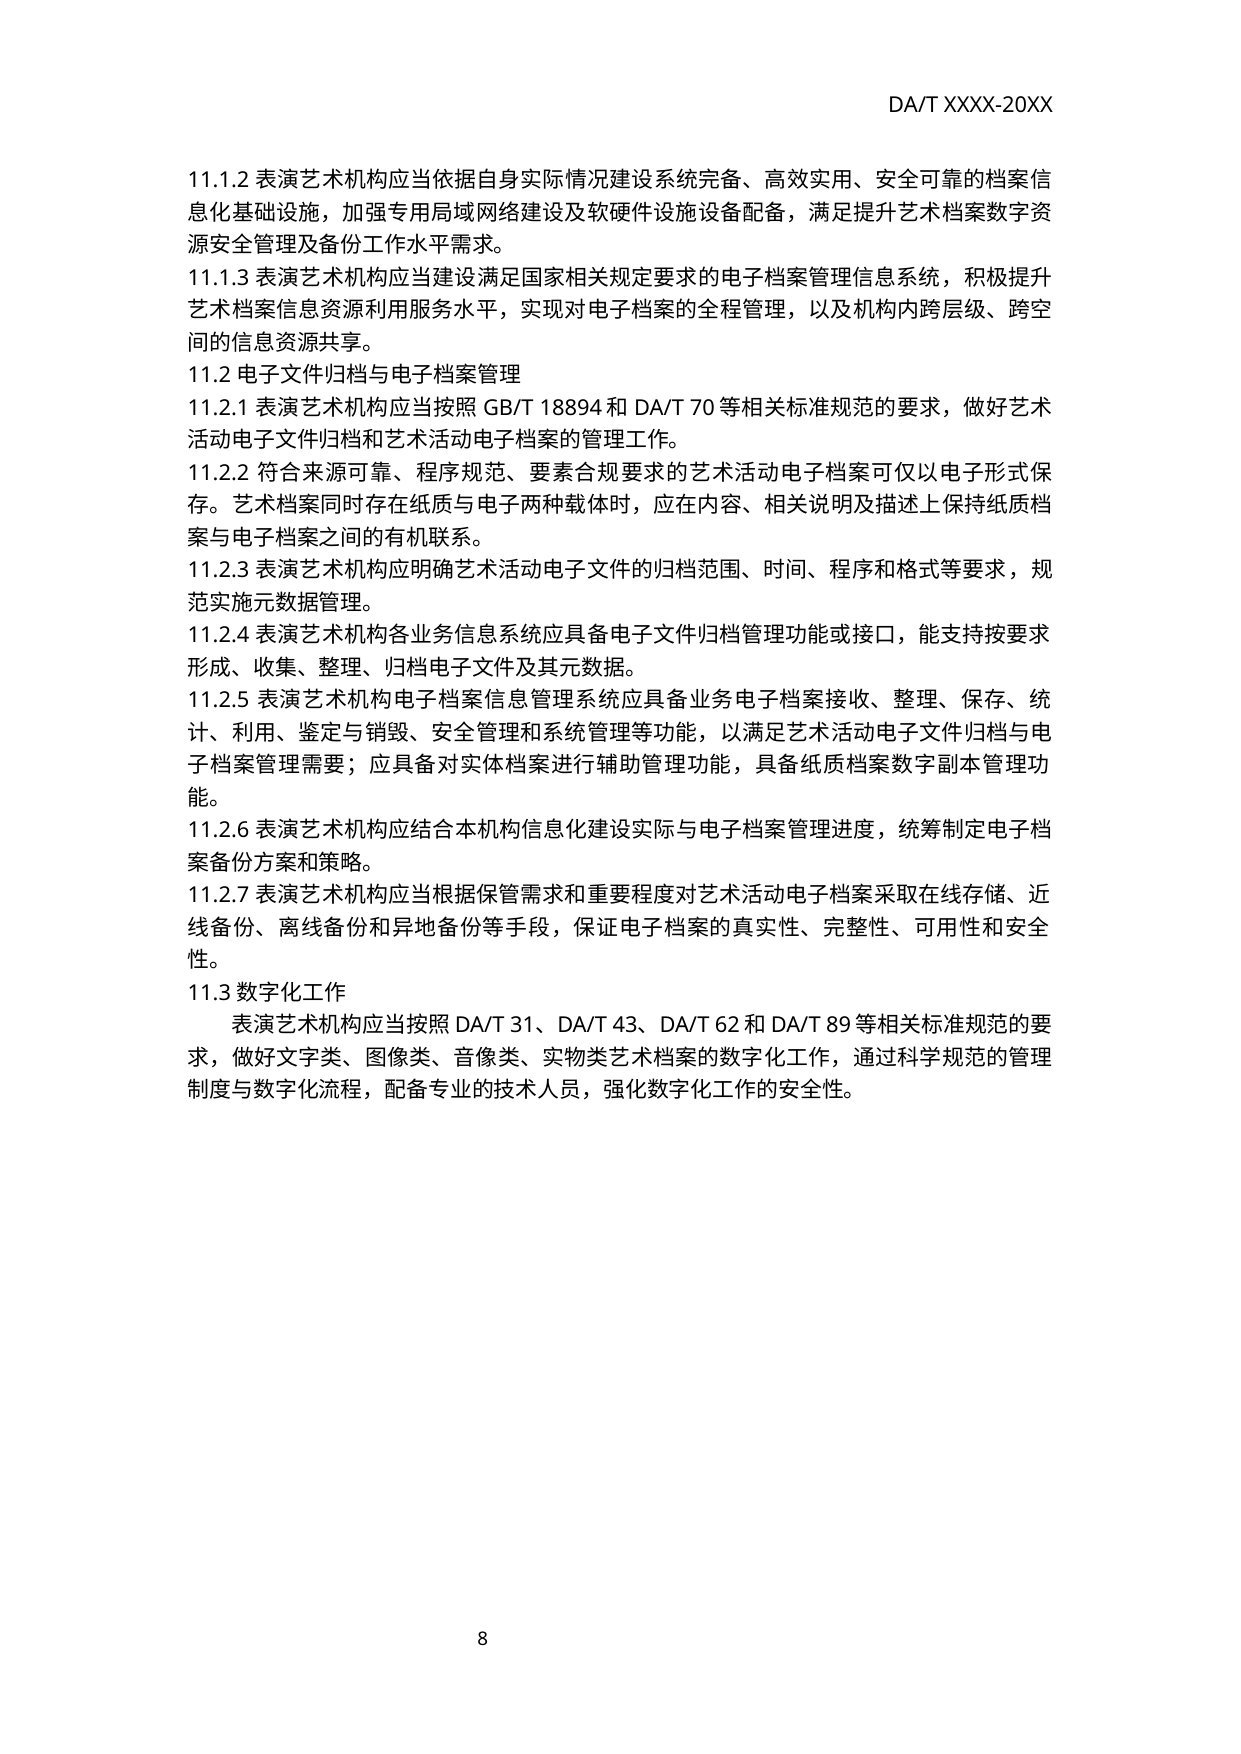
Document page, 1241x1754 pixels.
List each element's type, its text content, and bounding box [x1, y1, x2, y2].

text 11.2.5 表演艺术机构电子档案信息管理系统应具备业务电子档案接收、整理、保存、统计、利用、鉴定与销毁、安全管理和系统管理等功能，以满足艺术活动电子文件归档与电子档案管理需要；应具备对实体档案进行辅助管理功能，具备纸质档案数字副本管理功能。 [187, 682, 1053, 812]
text 11.3 数字化工作 [187, 974, 1053, 1007]
text 11.2.3 表演艺术机构应明确艺术活动电子文件的归档范围、时间、程序和格式等要求，规范实施元数据管理。 [187, 552, 1053, 617]
text 11.2 电子文件归档与电子档案管理 [187, 357, 1053, 389]
text 11.2.7 表演艺术机构应当根据保管需求和重要程度对艺术活动电子档案采取在线存储、近线备份、离线备份和异地备份等手段，保证电子档案的真实性、完整性、可用性和安全性。 [187, 877, 1053, 974]
text 11.2.4 表演艺术机构各业务信息系统应具备电子文件归档管理功能或接口，能支持按要求形成、收集、整理、归档电子文件及其元数据。 [187, 617, 1053, 682]
text 11.2.1 表演艺术机构应当按照 GB/T 18894和 DA/T 70等相关标准规范的要求，做好艺术活动电子文件归档和艺术活动电子档案的管理工作。 [187, 389, 1053, 454]
text 11.2.6 表演艺术机构应结合本机构信息化建设实际与电子档案管理进度，统筹制定电子档案备份方案和策略。 [187, 812, 1053, 877]
text 表演艺术机构应当按照DA/T 31、DA/T 43、DA/T 62和DA/T 89等相关标准规范的要求，做好文字类、图像类、音像类、实物类艺术档案的数字化工作，通过科学规范的管理制度与数字化流程，配备专业的技术人员，强化数字化工作的安全性。 [187, 1007, 1053, 1104]
text 11.2.2 符合来源可靠、程序规范、要素合规要求的艺术活动电子档案可仅以电子形式保存。艺术档案同时存在纸质与电子两种载体时，应在内容、相关说明及描述上保持纸质档案与电子档案之间的有机联系。 [187, 454, 1053, 552]
text 11.1.2 表演艺术机构应当依据自身实际情况建设系统完备、高效实用、安全可靠的档案信息化基础设施，加强专用局域网络建设及软硬件设施设备配备，满足提升艺术档案数字资源安全管理及备份工作水平需求。 [187, 162, 1053, 259]
text 11.1.3 表演艺术机构应当建设满足国家相关规定要求的电子档案管理信息系统，积极提升艺术档案信息资源利用服务水平，实现对电子档案的全程管理，以及机构内跨层级、跨空间的信息资源共享。 [187, 259, 1053, 357]
